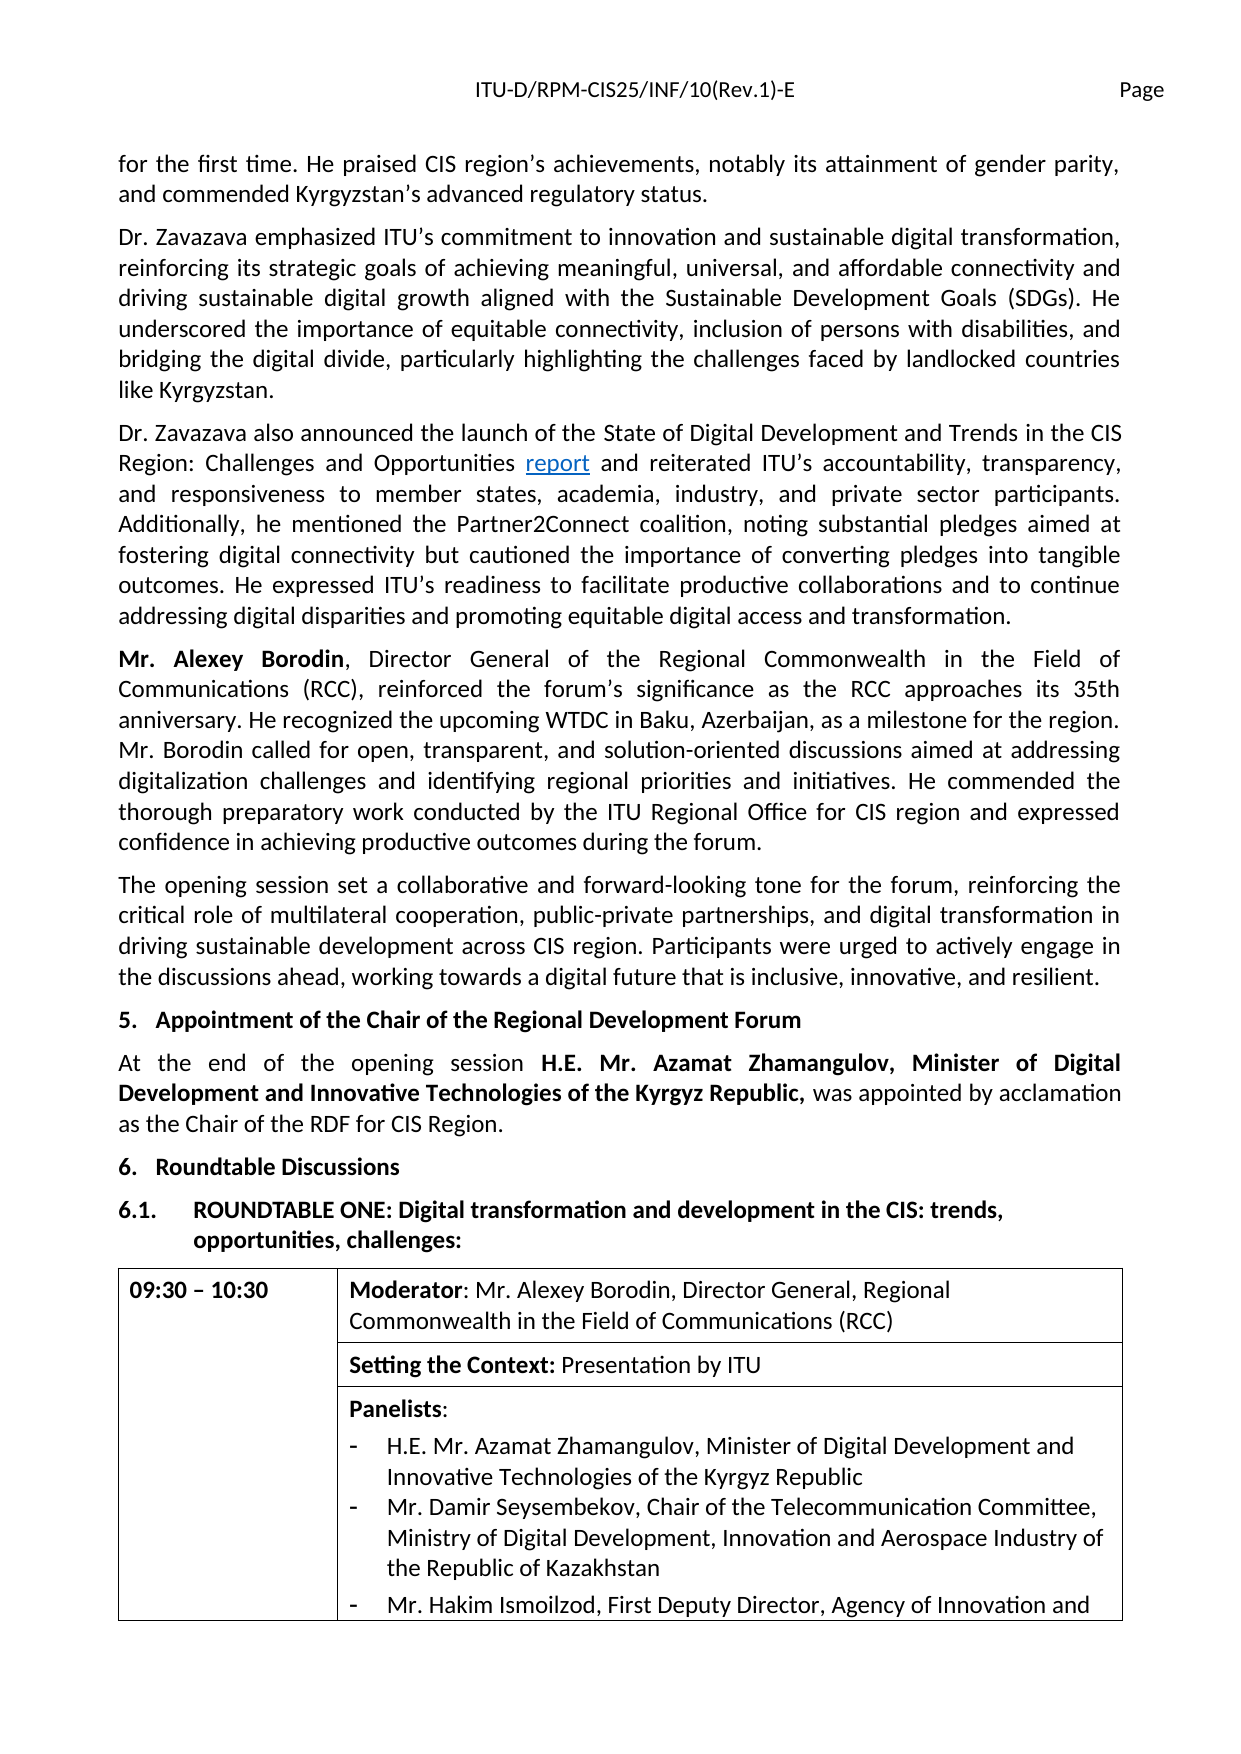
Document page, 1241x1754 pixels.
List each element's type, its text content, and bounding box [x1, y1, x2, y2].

text Mr. Alexey Borodin, Director General of the Regional Commonwealth in the Field of Communications (RCC), reinforced the forum’s significance as the RCC approaches its 35th anniversary. He recognized the upcoming WTDC in Baku, Azerbaijan, as a milestone for the region. Mr. Borodin called for open, transparent, and solution-oriented discussions aimed at addressing digitalization challenges and identifying regional priorities and initiatives. He commended the thorough preparatory work conducted by the ITU Regional Office for CIS region and expressed confidence in achieving productive outcomes during the forum. [118, 643, 1122, 857]
table_header Moderator: Mr. Alexey Borodin, Director General, Regional Commonwealth in the Field of Communications (RCC) [338, 1269, 1122, 1342]
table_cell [338, 1387, 1122, 1619]
table_header 09:30 – 10:30 [119, 1269, 337, 1619]
subtitle Appointment of the Chair of the Regional Development Forum [118, 1004, 1122, 1034]
text The opening session set a collaborative and forward-looking tone for the forum, reinforcing the critical role of multilateral cooperation, public-private partnerships, and digital transformation in driving sustainable development across CIS region. Participants were urged to actively engage in the discussions ahead, working towards a digital future that is inclusive, innovative, and resilient. [118, 869, 1122, 991]
subtitle ROUNDTABLE ONE: Digital transformation and development in the CIS: trends, opportunities, challenges: [118, 1194, 1122, 1255]
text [118, 148, 1122, 209]
table_cell Setting the Context: Presentation by ITU [338, 1343, 1122, 1386]
text Dr. Zavazava also announced the launch of the State of Digital Development and Trends in the CIS Region: Challenges and Opportunities report and reiterated ITU’s accountability, transparency, and responsiveness to member states, academia, industry, and private sector participants. Additionally, he mentioned the Partner2Connect coalition, noting substantial pledges aimed at fostering digital connectivity but cautioned the importance of converting pledges into tangible outcomes. He expressed ITU’s readiness to facilitate productive collaborations and to continue addressing digital disparities and promoting equitable digital access and transformation. [118, 417, 1122, 631]
text Dr. Zavazava emphasized ITU’s commitment to innovation and sustainable digital transformation, reinforcing its strategic goals of achieving meaningful, universal, and affordable connectivity and driving sustainable digital growth aligned with the Sustainable Development Goals (SDGs). He underscored the importance of equitable connectivity, inclusion of persons with disabilities, and bridging the digital divide, particularly highlighting the challenges faced by landlocked countries like Kyrgyzstan. [118, 221, 1122, 404]
text At the end of the opening session H.E. Mr. Azamat Zhamangulov, Minister of Digital Development and Innovative Technologies of the Kyrgyz Republic, was appointed by acclamation as the Chair of the RDF for CIS Region. [118, 1047, 1122, 1138]
subtitle Roundtable Discussions [118, 1151, 1122, 1181]
